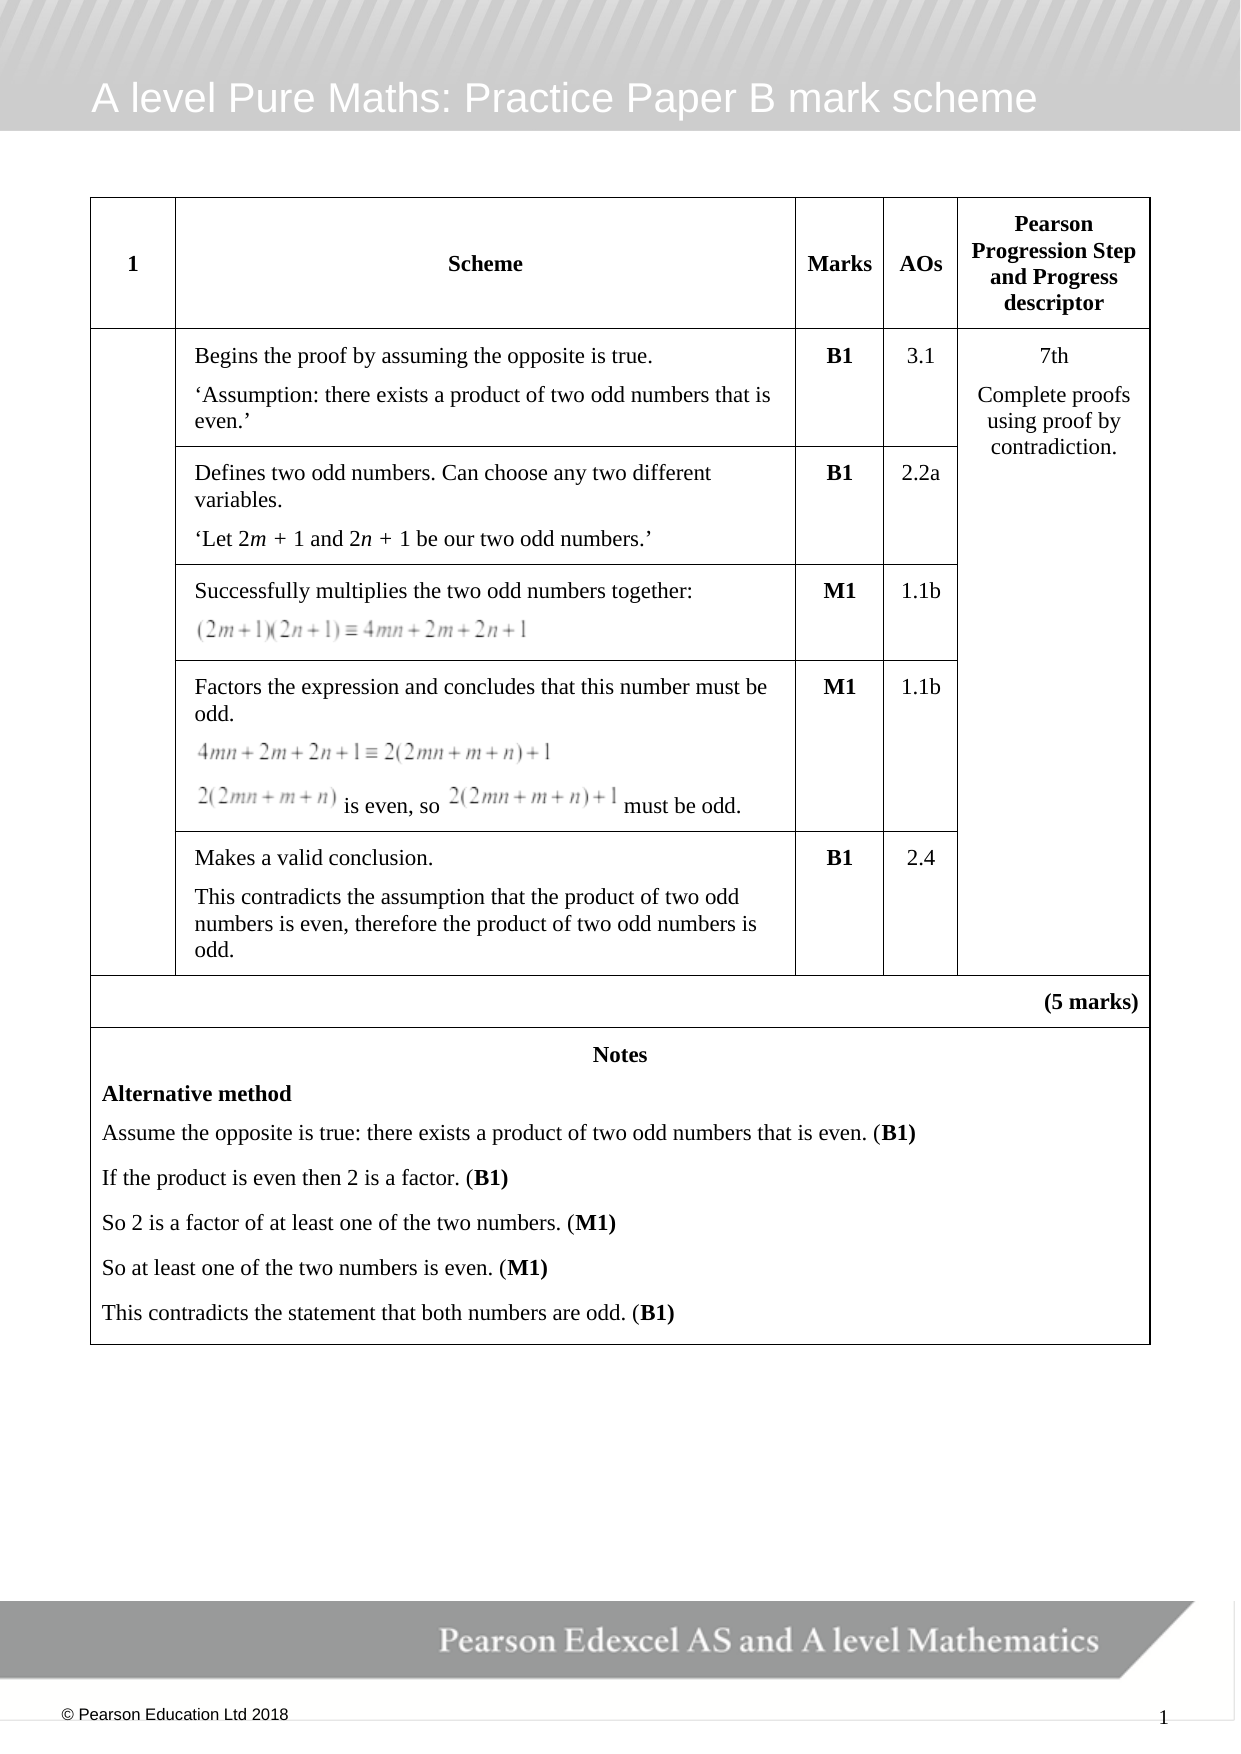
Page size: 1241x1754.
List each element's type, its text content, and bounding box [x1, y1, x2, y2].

table_cell (5 marks) [91, 976, 1149, 1027]
table_cell Begins the proof by assuming the opposite is true. ‘Assumption: there exists a product of two odd numbers that is even.’ [176, 329, 795, 446]
picture [0, 0, 1241, 131]
table_header 1 [91, 198, 175, 328]
table_cell B1 [796, 447, 883, 563]
table_cell [91, 329, 175, 975]
table_cell 2.4 [884, 832, 957, 975]
table_cell 3.1 [884, 329, 957, 446]
table_cell Successfully multiplies the two odd numbers together: [176, 565, 795, 660]
table_cell B1 [796, 832, 883, 975]
table_cell M1 [796, 565, 883, 660]
table_cell Notes Alternative method Assume the opposite is true: there exists a product of two odd numbers that is even. (B1) If the product is even then 2 is a factor. (B1) So 2 is a factor of at least one of the two numbers. (M1) So at least one of the two numbers is even. (M1) This contradicts the statement that both numbers are odd. (B1) [91, 1028, 1149, 1344]
table_cell 1.1b [884, 661, 957, 831]
table_cell 1.1b [884, 565, 957, 660]
table_header AOs [884, 198, 957, 328]
table_header Scheme [176, 198, 795, 328]
table_cell M1 [796, 661, 883, 831]
picture [0, 1601, 1236, 1722]
table_cell 7th Complete proofs using proof by contradiction. [958, 329, 1149, 975]
table_cell Makes a valid conclusion. This contradicts the assumption that the product of two odd numbers is even, therefore the product of two odd numbers is odd. [176, 832, 795, 975]
table_cell 2.2a [884, 447, 957, 563]
table_header Marks [796, 198, 883, 328]
table_cell Factors the expression and concludes that this number must be odd. is even, so must be odd. [176, 661, 795, 831]
table_cell B1 [796, 329, 883, 446]
table_header Pearson Progression Step and Progress descriptor [958, 198, 1149, 328]
table_cell Defines two odd numbers. Can choose any two different variables. ‘Let 2m + 1 and 2n + 1 be our two odd numbers.’ [176, 447, 795, 563]
